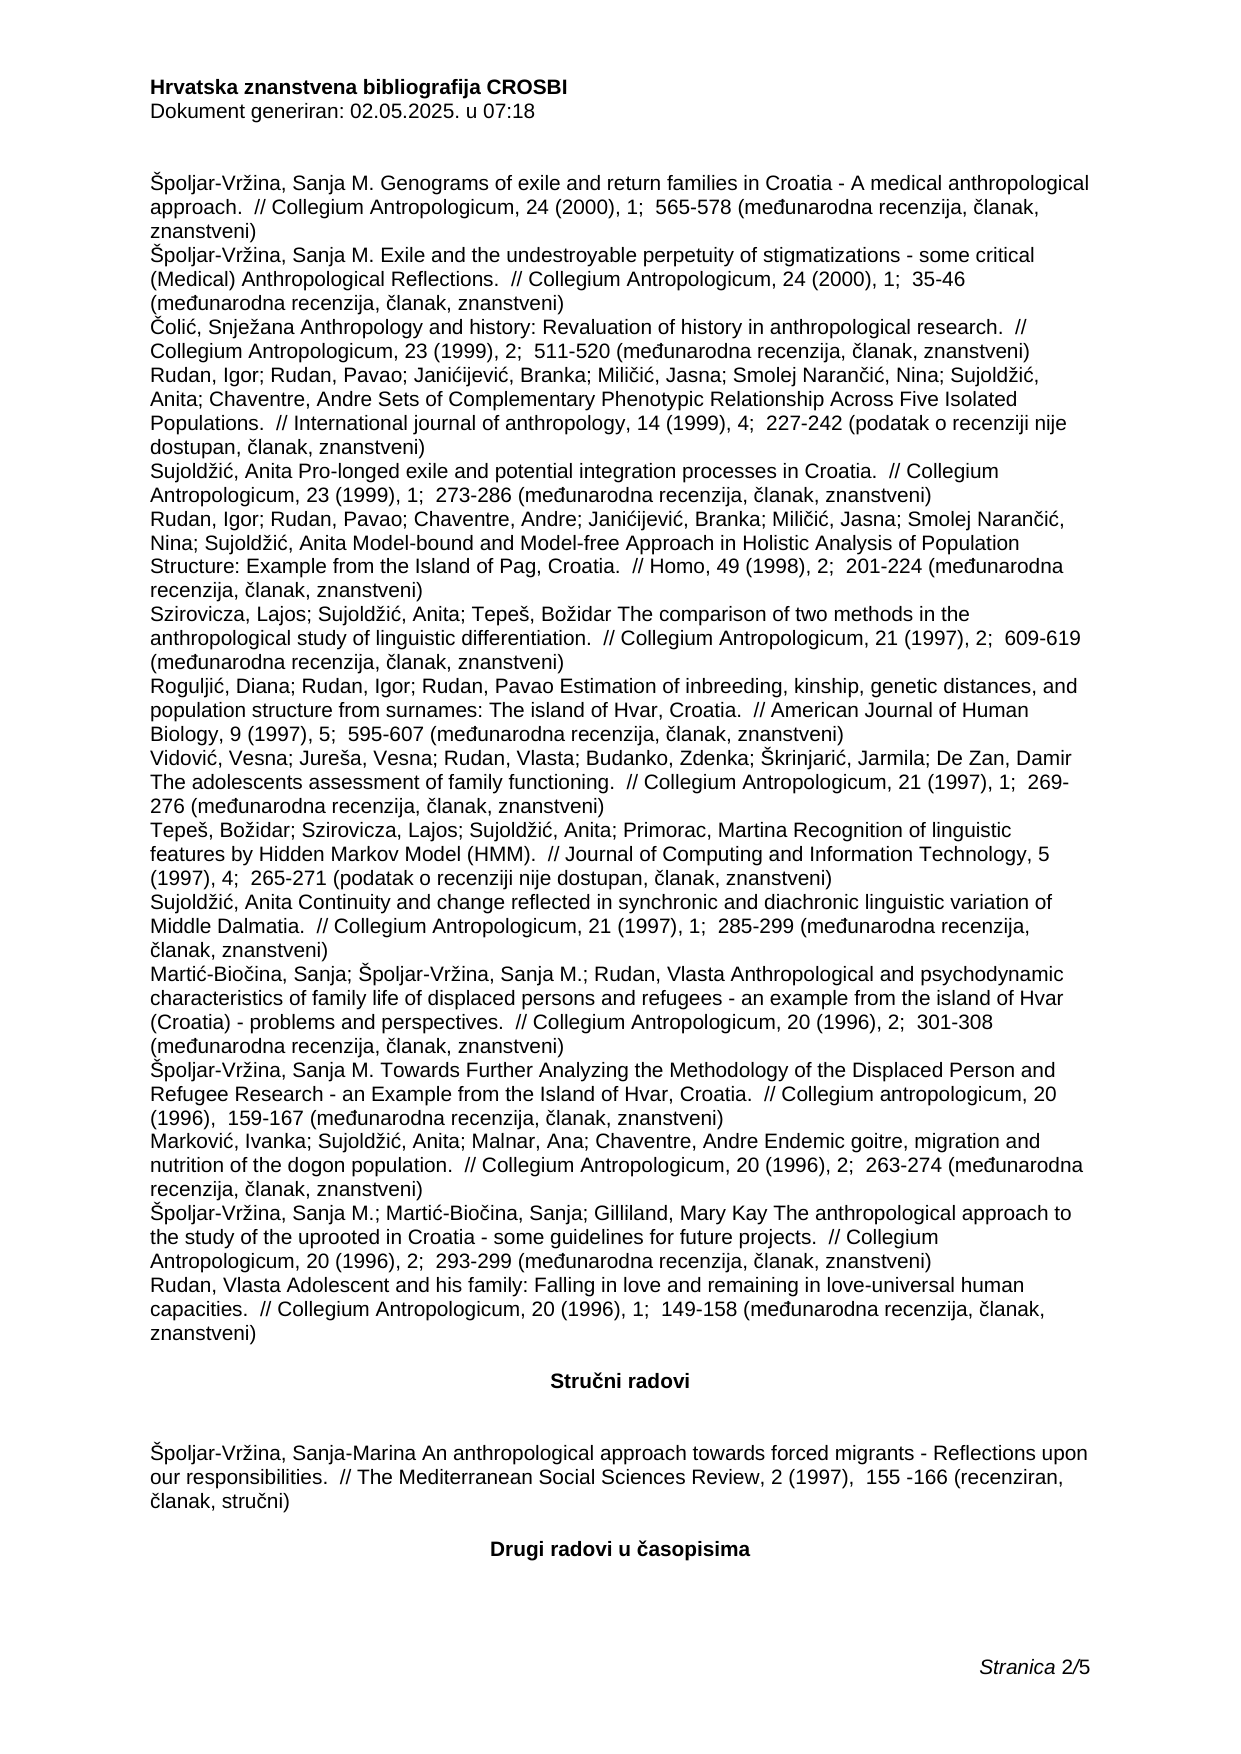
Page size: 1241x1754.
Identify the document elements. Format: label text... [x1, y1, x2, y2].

text Sujoldžić, Anita [150, 890, 1090, 962]
text Rudan, Igor; Rudan, Pavao; Janićijević, Branka; Miličić, Jasna; Smolej Narančić, Nina; Sujoldžić, Anita; Chaventre, Andre [150, 363, 1090, 458]
text Rudan, Igor; Rudan, Pavao; Chaventre, Andre; Janićijević, Branka; Miličić, Jasna; Smolej Narančić, Nina; Sujoldžić, Anita [150, 506, 1090, 602]
text Špoljar-Vržina, Sanja-Marina [150, 1441, 1090, 1513]
text Roguljić, Diana; Rudan, Igor; Rudan, Pavao [150, 674, 1090, 746]
text Špoljar-Vržina, Sanja M. [150, 243, 1090, 315]
text Vidović, Vesna; Jureša, Vesna; Rudan, Vlasta; Budanko, Zdenka; Škrinjarić, Jarmila; De Zan, Damir [150, 746, 1090, 818]
text Špoljar-Vržina, Sanja M.; Martić-Biočina, Sanja; Gilliland, Mary Kay [150, 1201, 1090, 1273]
text Špoljar-Vržina, Sanja M. [150, 171, 1090, 243]
text Sujoldžić, Anita [150, 458, 1090, 506]
text Rudan, Vlasta [150, 1273, 1090, 1345]
subtitle Drugi radovi u časopisima [150, 1537, 1090, 1561]
subtitle Stručni radovi [150, 1369, 1090, 1393]
text Martić-Biočina, Sanja; Špoljar-Vržina, Sanja M.; Rudan, Vlasta [150, 962, 1090, 1057]
text Szirovicza, Lajos; Sujoldžić, Anita; Tepeš, Božidar [150, 602, 1090, 674]
text Špoljar-Vržina, Sanja M. [150, 1057, 1090, 1129]
text Marković, Ivanka; Sujoldžić, Anita; Malnar, Ana; Chaventre, Andre [150, 1129, 1090, 1201]
text Tepeš, Božidar; Szirovicza, Lajos; Sujoldžić, Anita; Primorac, Martina [150, 818, 1090, 890]
text Čolić, Snježana [150, 315, 1090, 363]
